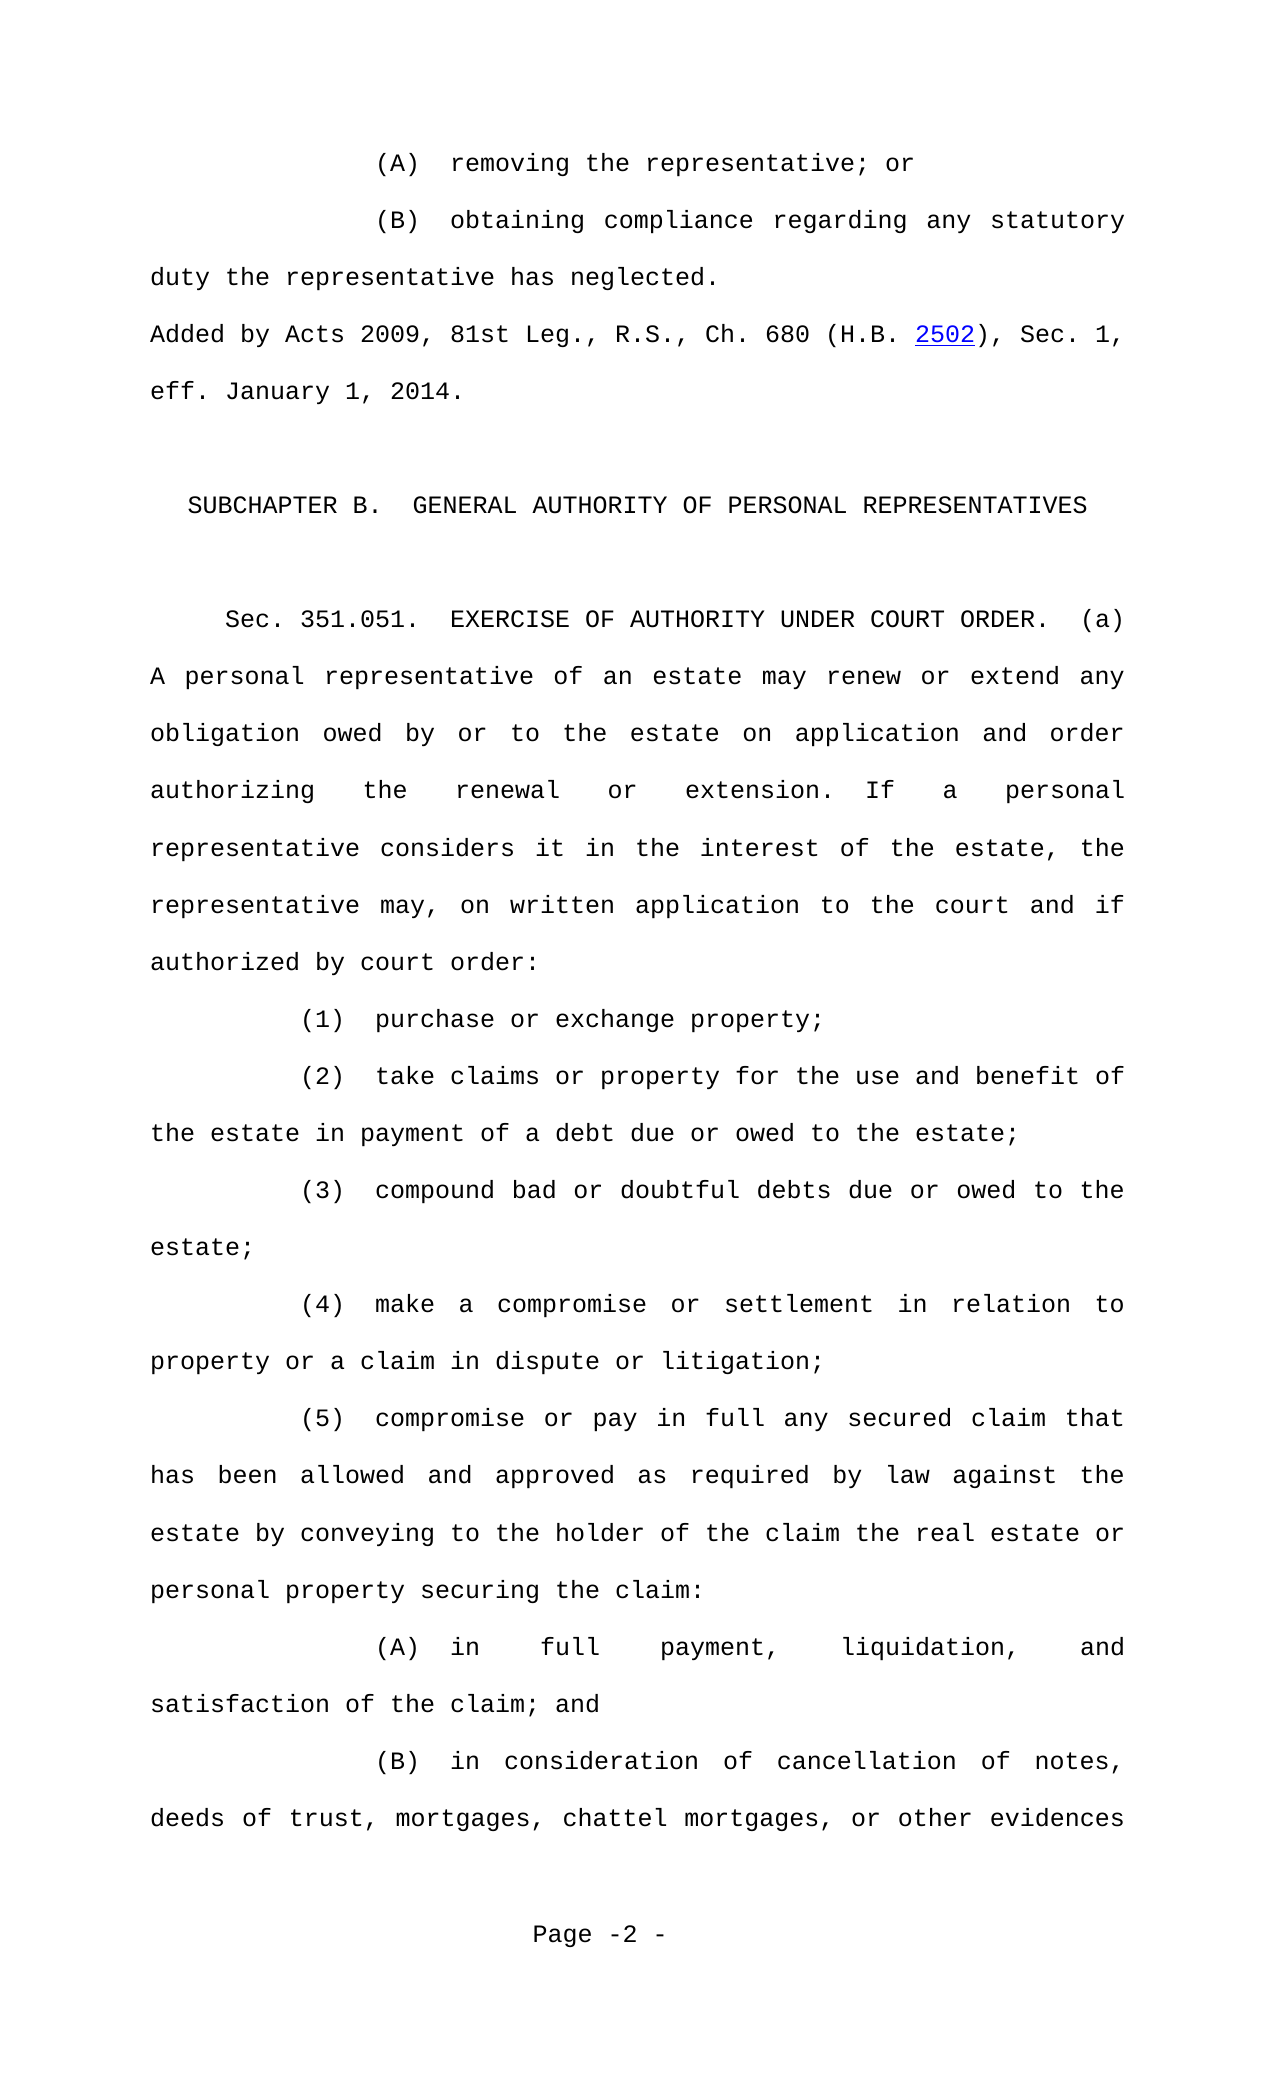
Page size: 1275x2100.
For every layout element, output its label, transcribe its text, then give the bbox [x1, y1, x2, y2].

text (2) take claims or property for the use and benefit of the estate in payment of a debt due or owed to the estate; [150, 1063, 1125, 1149]
text (A) removing the representative; or [150, 150, 1125, 178]
text Added by Acts 2009, 81st Leg., R.S., Ch. 680 (H.B. 2502), Sec. 1, eff. January 1, 2014. [150, 321, 1125, 407]
text SUBCHAPTER B. GENERAL AUTHORITY OF PERSONAL REPRESENTATIVES [150, 492, 1125, 521]
text Sec. 351.051. EXERCISE OF AUTHORITY UNDER COURT ORDER. (a) A personal representative of an estate may renew or extend any obligation owed by or to the estate on application and order authorizing the renewal or extension. If a personal representative considers it in the interest of the estate, the representative may, on written application to the court and if authorized by court order: [150, 607, 1125, 978]
text (5) compromise or pay in full any secured claim that has been allowed and approved as required by law against the estate by conveying to the holder of the claim the real estate or personal property securing the claim: [150, 1406, 1125, 1606]
text (4) make a compromise or settlement in relation to property or a claim in dispute or litigation; [150, 1292, 1125, 1377]
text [150, 1748, 1125, 1834]
text (3) compound bad or doubtful debts due or owed to the estate; [150, 1177, 1125, 1263]
text (1) purchase or exchange property; [150, 1006, 1125, 1035]
text (A) in full payment, liquidation, and satisfaction of the claim; and [150, 1634, 1125, 1720]
text (B) obtaining compliance regarding any statutory duty the representative has neglected. [150, 207, 1125, 293]
